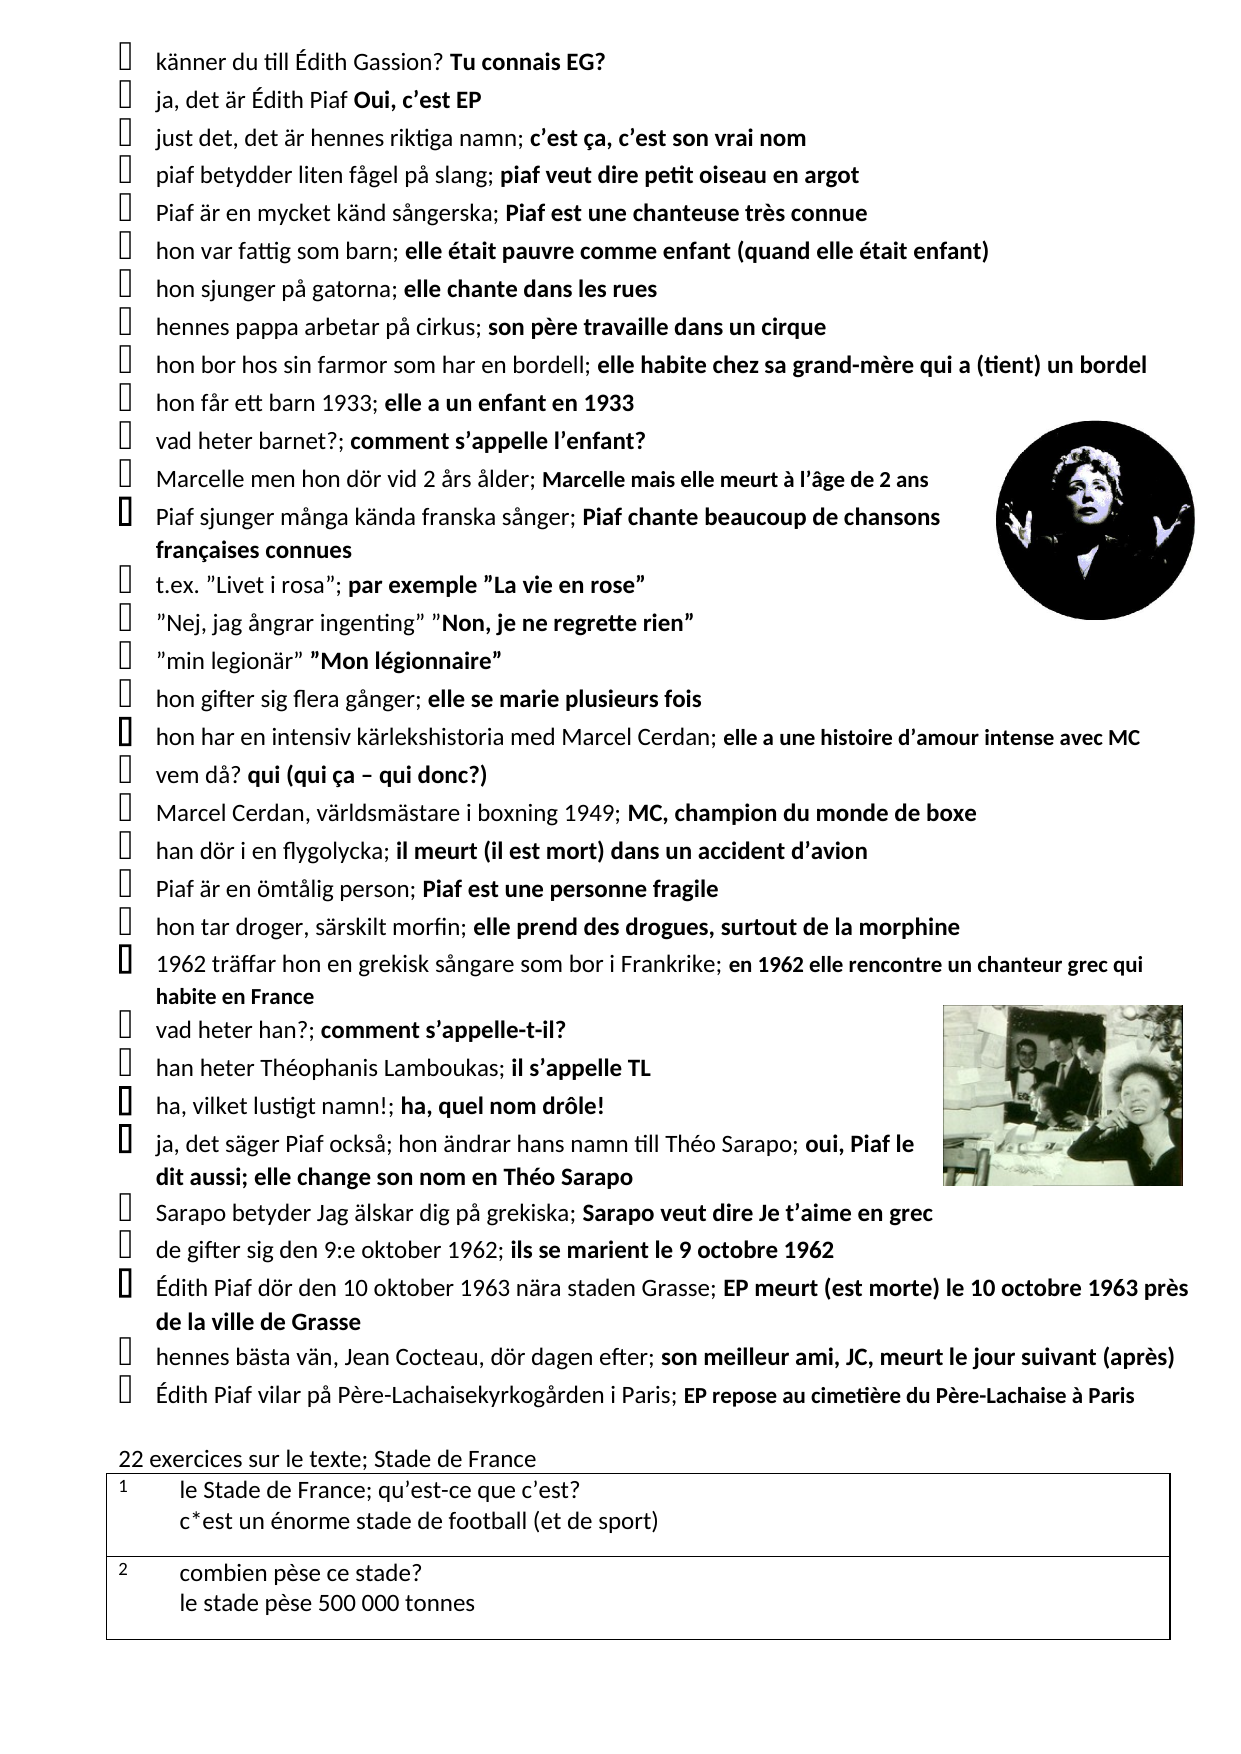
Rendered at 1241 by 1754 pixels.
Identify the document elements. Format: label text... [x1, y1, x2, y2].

list Piaf är en ömtålig person; Piaf est une personne fragile [118, 868, 1199, 906]
list hon var fattig som barn; elle était pauvre comme enfant (quand elle était enfant) [118, 231, 1199, 269]
list ha, vilket lustigt namn!; ha, quel nom drôle! [118, 1086, 1199, 1124]
table_cell combien pèse ce stade? le stade pèse 500 000 tonnes [168, 1557, 1169, 1639]
list vad heter han?; comment s’appelle-t-il? [118, 1010, 1199, 1048]
list hon bor hos sin farmor som har en bordell; elle habite chez sa grand-mère qui a (tient) un bordel [118, 345, 1199, 383]
list Sarapo betyder Jag älskar dig på grekiska; Sarapo veut dire Je t’aime en grec [118, 1192, 1199, 1230]
list Marcel Cerdan, världsmästare i boxning 1949; MC, champion du monde de boxe [118, 792, 1199, 830]
list ja, det säger Piaf också; hon ändrar hans namn till Théo Sarapo; oui, Piaf le dit aussi; elle change son nom en Théo Sarapo [118, 1124, 1199, 1192]
table_header le Stade de France; qu’est-ce que c’est? c*est un énorme stade de football (et de sport) [168, 1474, 1169, 1556]
list hon gifter sig flera gånger; elle se marie plusieurs fois [118, 678, 1199, 716]
list han dör i en flygolycka; il meurt (il est mort) dans un accident d’avion [118, 830, 1199, 868]
list de gifter sig den 9:e oktober 1962; ils se marient le 9 octobre 1962 [118, 1230, 1199, 1268]
list t.ex. ”Livet i rosa”; par exemple ”La vie en rose” [118, 565, 1199, 603]
list hon tar droger, särskilt morfin; elle prend des drogues, surtout de la morphine [118, 906, 1199, 944]
text 22 exercices sur le texte; Stade de France [118, 1443, 1199, 1473]
list Marcelle men hon dör vid 2 års ålder; Marcelle mais elle meurt à l’âge de 2 ans [118, 458, 1199, 496]
list hennes bästa vän, Jean Cocteau, dör dagen efter; son meilleur ami, JC, meurt le jour suivant (après) [118, 1336, 1199, 1374]
list Édith Piaf vilar på Père-Lachaisekyrkogården i Paris; EP repose au cimetière du Père-Lachaise à Paris [118, 1374, 1199, 1412]
list piaf betydder liten fågel på slang; piaf veut dire petit oiseau en argot [118, 155, 1199, 193]
list hon har en intensiv kärlekshistoria med Marcel Cerdan; elle a une histoire d’amour intense avec MC [118, 716, 1199, 754]
list Piaf är en mycket känd sångerska; Piaf est une chanteuse très connue [118, 193, 1199, 231]
list Piaf sjunger många kända franska sånger; Piaf chante beaucoup de chansons françaises connues [118, 496, 1199, 565]
list ja, det är Édith Piaf Oui, c’est EP [118, 79, 1199, 117]
list hon får ett barn 1933; elle a un enfant en 1933 [118, 383, 1199, 421]
list 1962 träffar hon en grekisk sångare som bor i Frankrike; en 1962 elle rencontre un chanteur grec qui habite en France [118, 944, 1199, 1010]
list känner du till Édith Gassion? Tu connais EG? [118, 41, 1199, 79]
list ”min legionär” ”Mon légionnaire” [118, 641, 1199, 678]
list Édith Piaf dör den 10 oktober 1963 nära staden Grasse; EP meurt (est morte) le 10 octobre 1963 près de la ville de Grasse [118, 1268, 1199, 1336]
table_cell [107, 1557, 168, 1639]
list han heter Théophanis Lamboukas; il s’appelle TL [118, 1048, 1199, 1086]
list hennes pappa arbetar på cirkus; son père travaille dans un cirque [118, 307, 1199, 345]
list ”Nej, jag ångrar ingenting” ”Non, je ne regrette rien” [118, 603, 1199, 641]
list hon sjunger på gatorna; elle chante dans les rues [118, 269, 1199, 307]
table_header [107, 1474, 168, 1556]
list vem då? qui (qui ça – qui donc?) [118, 754, 1199, 792]
list just det, det är hennes riktiga namn; c’est ça, c’est son vrai nom [118, 117, 1199, 155]
list vad heter barnet?; comment s’appelle l’enfant? [118, 421, 1199, 458]
